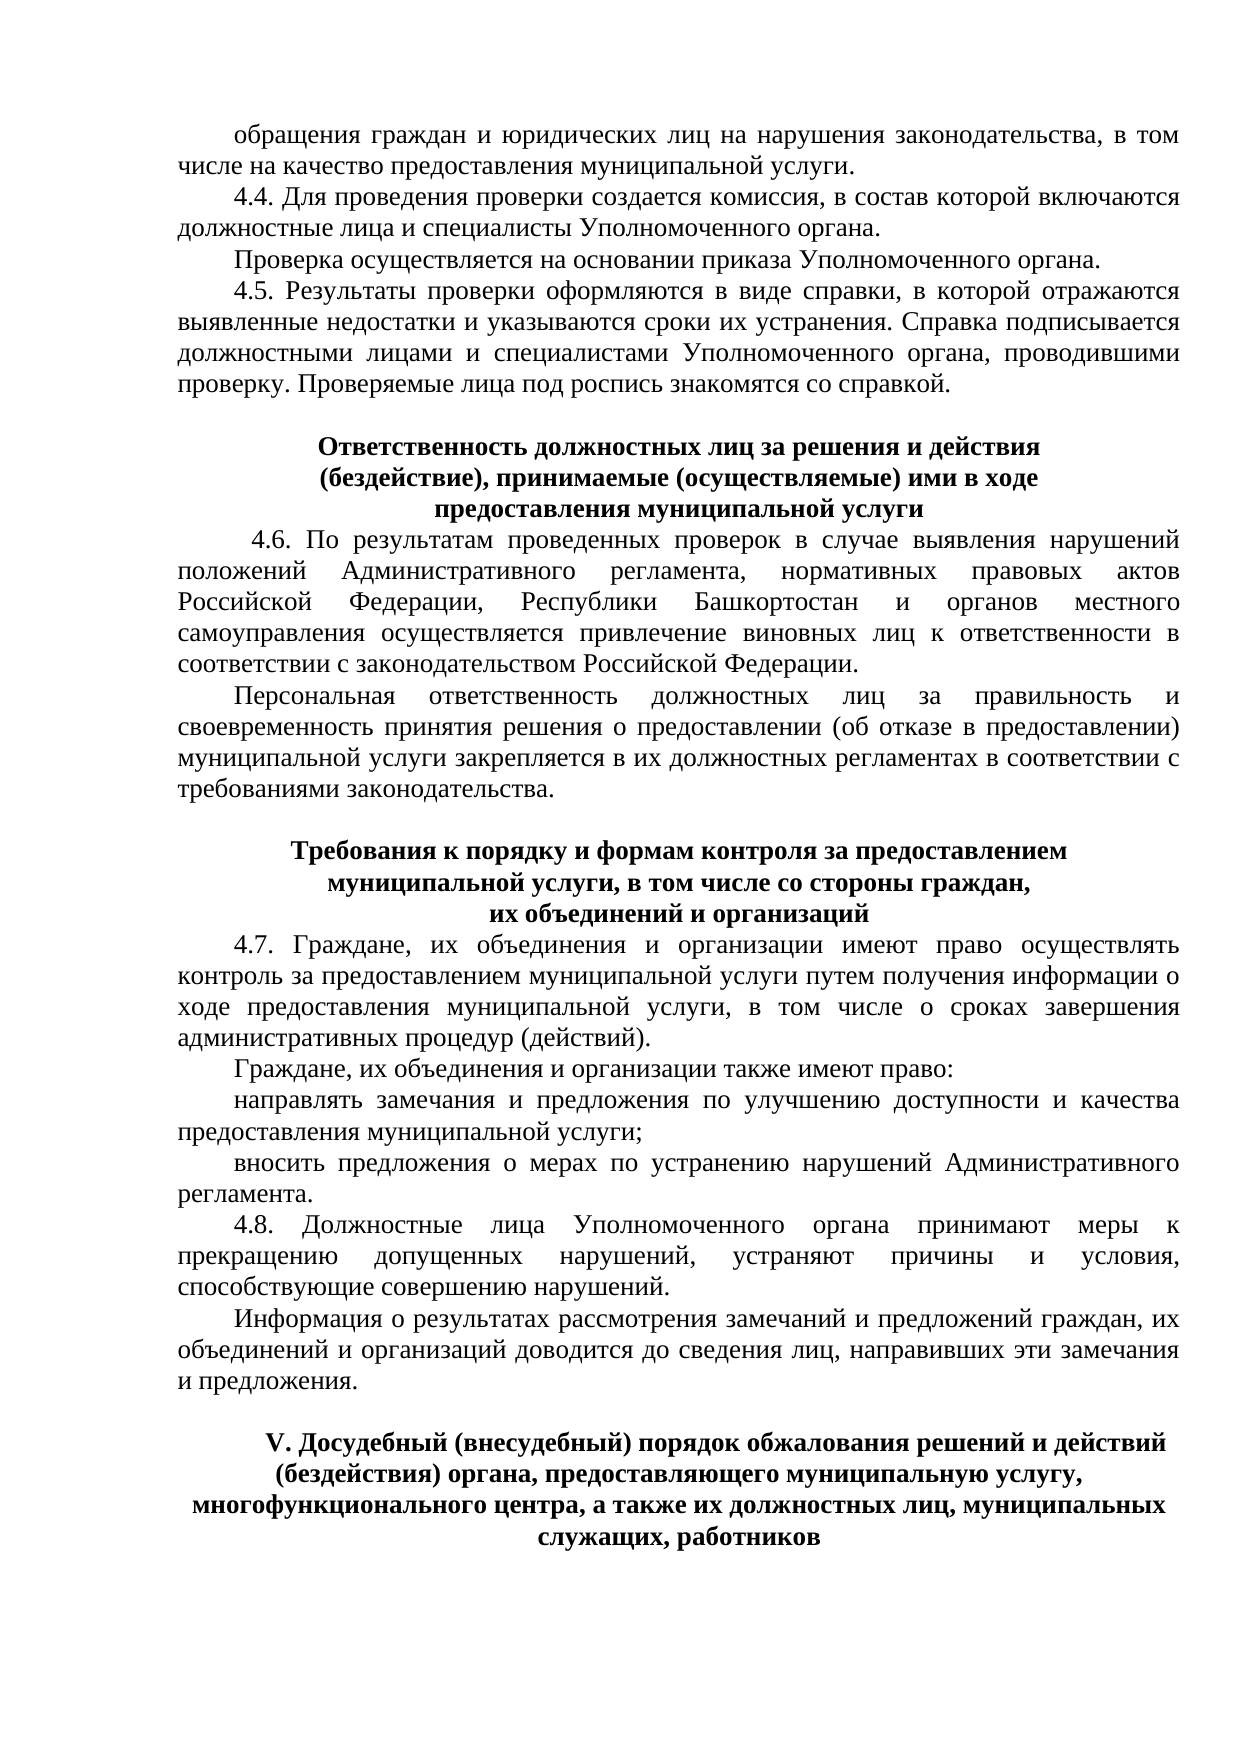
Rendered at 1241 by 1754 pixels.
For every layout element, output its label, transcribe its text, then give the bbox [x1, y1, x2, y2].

text 4.4. Для проведения проверки создается комиссия, в состав которой включаются должностные лица и специалисты Уполномоченного органа. [177, 180, 1181, 243]
text Ответственность должностных лиц за решения и действия [177, 429, 1181, 461]
text 4.5. Результаты проверки оформляются в виде справки, в которой отражаются выявленные недостатки и указываются сроки их устранения. Справка подписывается должностными лицами и специалистами Уполномоченного органа, проводившими проверку. Проверяемые лица под роспись знакомятся со справкой. [177, 274, 1181, 398]
text Проверка осуществляется на основании приказа Уполномоченного органа. [177, 243, 1181, 274]
text предоставления муниципальной услуги [177, 492, 1181, 523]
text Граждане, их объединения и организации также имеют право: [177, 1052, 1181, 1084]
text (бездействие), принимаемые (осуществляемые) ими в ходе [177, 461, 1181, 492]
text направлять замечания и предложения по улучшению доступности и качества предоставления муниципальной услуги; [177, 1084, 1181, 1146]
text 4.8. Должностные лица Уполномоченного органа принимают меры к прекращению допущенных нарушений, устраняют причины и условия, способствующие совершению нарушений. [177, 1208, 1181, 1302]
text их объединений и организаций [177, 897, 1181, 928]
text V. Досудебный (внесудебный) порядок обжалования решений и действий (бездействия) органа, предоставляющего муниципальную услугу, многофункционального центра, а также их должностных лиц, муниципальных служащих, работников [177, 1426, 1181, 1551]
text вносить предложения о мерах по устранению нарушений Административного регламента. [177, 1146, 1181, 1208]
text обращения граждан и юридических лиц на нарушения законодательства, в том числе на качество предоставления муниципальной услуги. [177, 118, 1181, 180]
text муниципальной услуги, в том числе со стороны граждан, [177, 866, 1181, 897]
text Требования к порядку и формам контроля за предоставлением [177, 834, 1181, 866]
text 4.6. По результатам проведенных проверок в случае выявления нарушений положений Административного регламента, нормативных правовых актов Российской Федерации, Республики Башкортостан и органов местного самоуправления осуществляется привлечение виновных лиц к ответственности в соответствии с законодательством Российской Федерации. [177, 523, 1181, 679]
text Персональная ответственность должностных лиц за правильность и своевременность принятия решения о предоставлении (об отказе в предоставлении) муниципальной услуги закрепляется в их должностных регламентах в соответствии с требованиями законодательства. [177, 679, 1181, 803]
text 4.7. Граждане, их объединения и организации имеют право осуществлять контроль за предоставлением муниципальной услуги путем получения информации о ходе предоставления муниципальной услуги, в том числе о сроках завершения административных процедур (действий). [177, 928, 1181, 1052]
text Информация о результатах рассмотрения замечаний и предложений граждан, их объединений и организаций доводится до сведения лиц, направивших эти замечания и предложения. [177, 1302, 1181, 1395]
